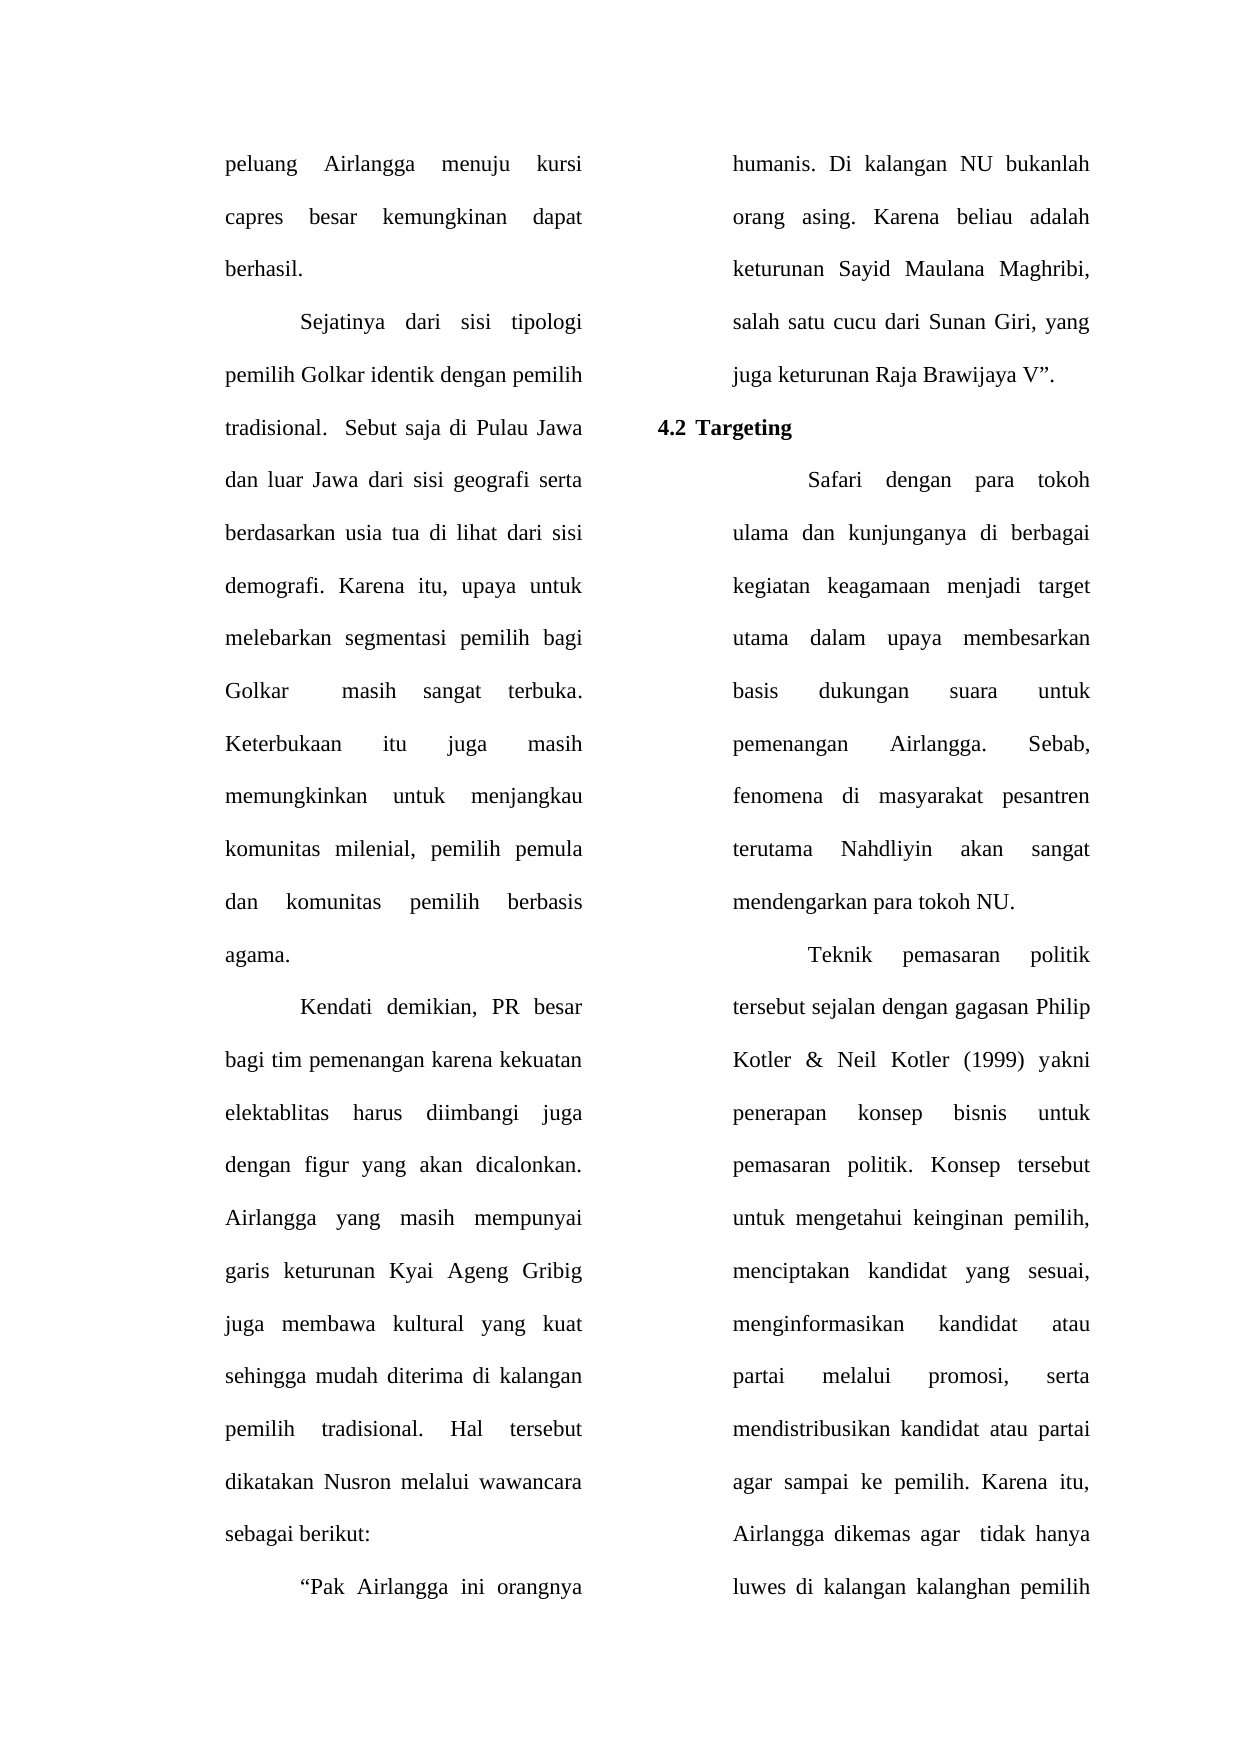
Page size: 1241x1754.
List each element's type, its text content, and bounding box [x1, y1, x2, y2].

text Kendati demikian, PR besar bagi tim pemenangan karena kekuatan elektablitas harus diimbangi juga dengan figur yang akan dicalonkan. Airlangga yang masih mempunyai garis keturunan Kyai Ageng Gribig juga membawa kultural yang kuat sehingga mudah diterima di kalangan pemilih tradisional. Hal tersebut dikatakan Nusron melalui wawancara sebagai berikut: [225, 993, 583, 1547]
text “Pak Airlangga ini orangnya humanis. Di kalangan NU bukanlah orang asing. Karena beliau adalah keturunan Sayid Maulana Maghribi, salah satu cucu dari Sunan Giri, yang juga keturunan Raja Brawijaya V”. [733, 150, 1090, 387]
text Safari dengan para tokoh ulama dan kunjunganya di berbagai kegiatan keagamaan menjadi target utama dalam upaya membesarkan basis dukungan suara untuk pemenangan Airlangga. Sebab, fenomena di masyarakat pesantren terutama Nahdliyin akan sangat mendengarkan para tokoh NU. [733, 466, 1090, 914]
text Sejatinya dari sisi tipologi pemilih Golkar identik dengan pemilih tradisional. Sebut saja di Pulau Jawa dan luar Jawa dari sisi geografi serta berdasarkan usia tua di lihat dari sisi demografi. Karena itu, upaya untuk melebarkan segmentasi pemilih bagi Golkar masih sangat terbuka. Keterbukaan itu juga masih memungkinkan untuk menjangkau komunitas milenial, pemilih pemula dan komunitas pemilih berbasis agama. [225, 308, 583, 967]
list Targeting [658, 413, 1090, 440]
